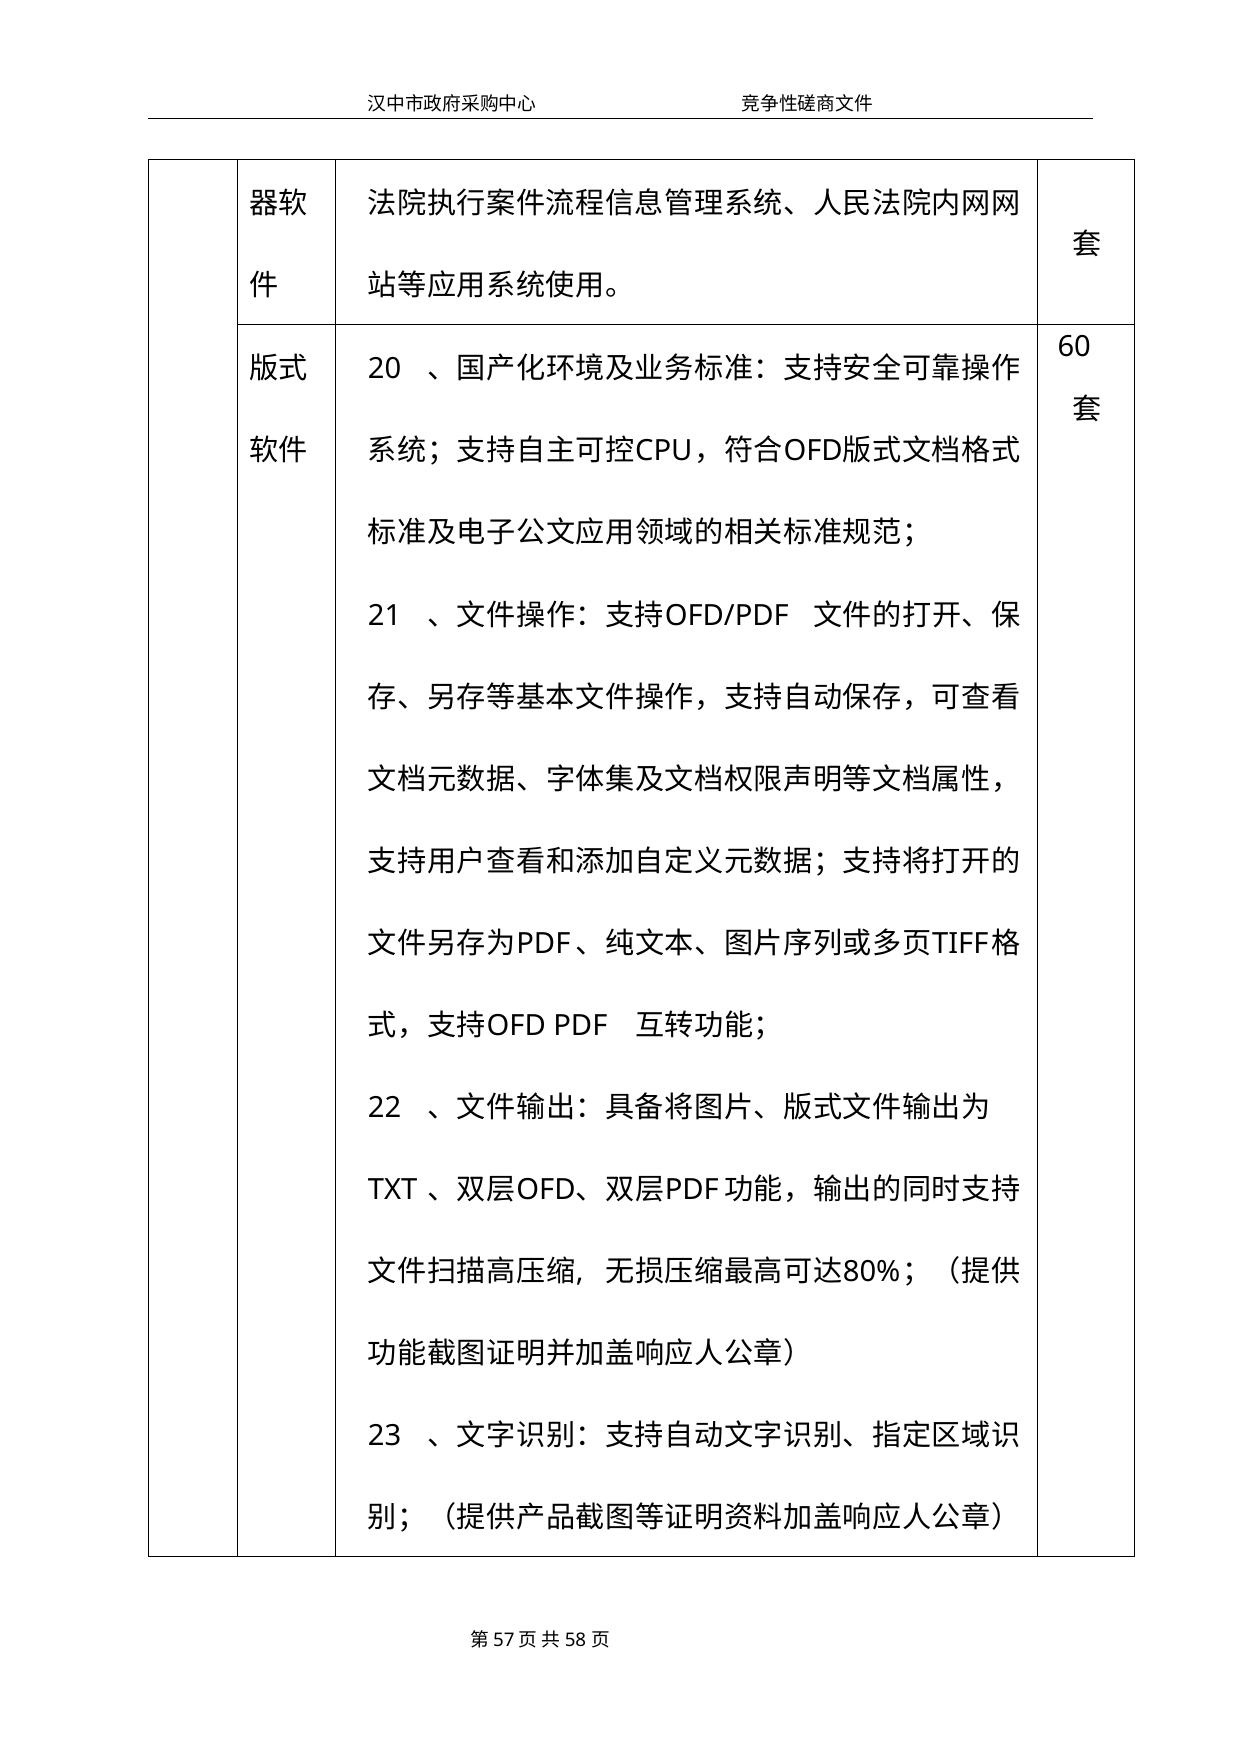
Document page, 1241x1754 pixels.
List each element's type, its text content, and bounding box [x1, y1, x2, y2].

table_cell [336, 325, 1037, 1556]
table_cell 60套 [1038, 160, 1134, 324]
table_cell 版式 软件 [238, 325, 335, 1556]
table_cell 浏览器软件 [238, 160, 335, 324]
table_cell 60套 [1038, 325, 1134, 1556]
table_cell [336, 160, 1037, 324]
